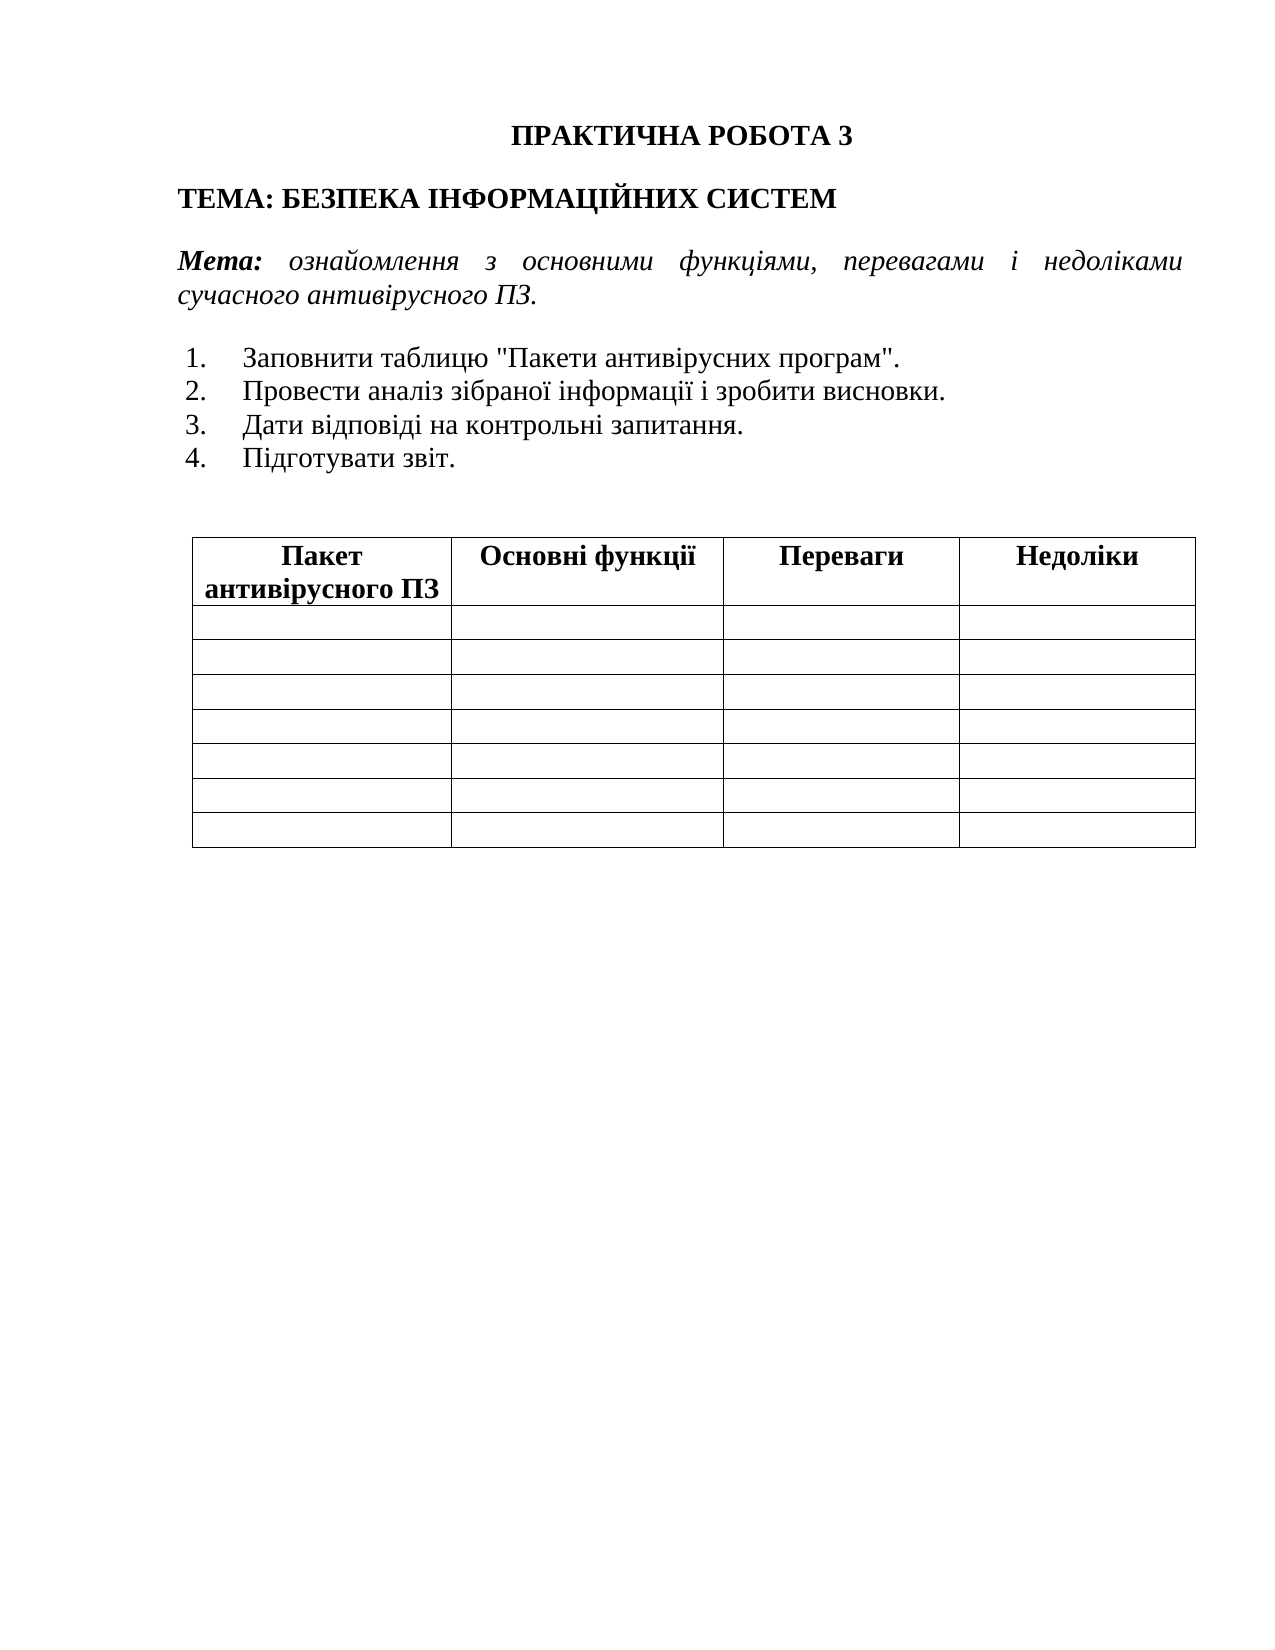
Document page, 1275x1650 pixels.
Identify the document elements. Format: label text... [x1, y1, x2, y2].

table_header Недоліки [960, 538, 1195, 605]
table_header Пакет антивірусного ПЗ [193, 538, 451, 605]
table_cell [724, 710, 959, 743]
table_cell [960, 744, 1195, 778]
table_cell [724, 606, 959, 639]
table_cell [452, 744, 723, 778]
table_cell [452, 813, 723, 847]
table_cell [452, 606, 723, 639]
list Дати відповіді на контрольні запитання. [185, 407, 1186, 440]
list Підготувати звіт. [185, 440, 1186, 474]
table_cell [724, 744, 959, 778]
table_cell [960, 640, 1195, 674]
table_cell [193, 640, 451, 674]
table_cell [724, 675, 959, 708]
list Провести аналіз зібраної інформації і зробити висновки. [185, 373, 1186, 407]
table_cell [724, 813, 959, 847]
table_header Переваги [724, 538, 959, 605]
table_cell [193, 779, 451, 812]
table_cell [193, 710, 451, 743]
table_cell [452, 640, 723, 674]
table_cell [193, 744, 451, 778]
table_cell [193, 675, 451, 708]
table_cell [960, 675, 1195, 708]
table_cell [193, 606, 451, 639]
table_cell [960, 779, 1195, 812]
table_cell [960, 813, 1195, 847]
table_cell [452, 675, 723, 708]
list Заповнити таблицю "Пакети антивірусних програм". [185, 340, 1186, 373]
table_cell [724, 779, 959, 812]
table_cell [960, 606, 1195, 639]
text ТЕМА: БЕЗПЕКА ІНФОРМАЦІЙНИХ СИСТЕМ [177, 181, 1186, 214]
table_cell [193, 813, 451, 847]
text ПРАКТИЧНА РОБОТА 3 [177, 118, 1186, 152]
table_header Основні функції [452, 538, 723, 605]
table_cell [724, 640, 959, 674]
text Мета: ознайомлення з основними функціями, перевагами і недоліками сучасного антивірусного ПЗ. [177, 243, 1186, 311]
table_cell [452, 779, 723, 812]
table_cell [960, 710, 1195, 743]
table_cell [452, 710, 723, 743]
